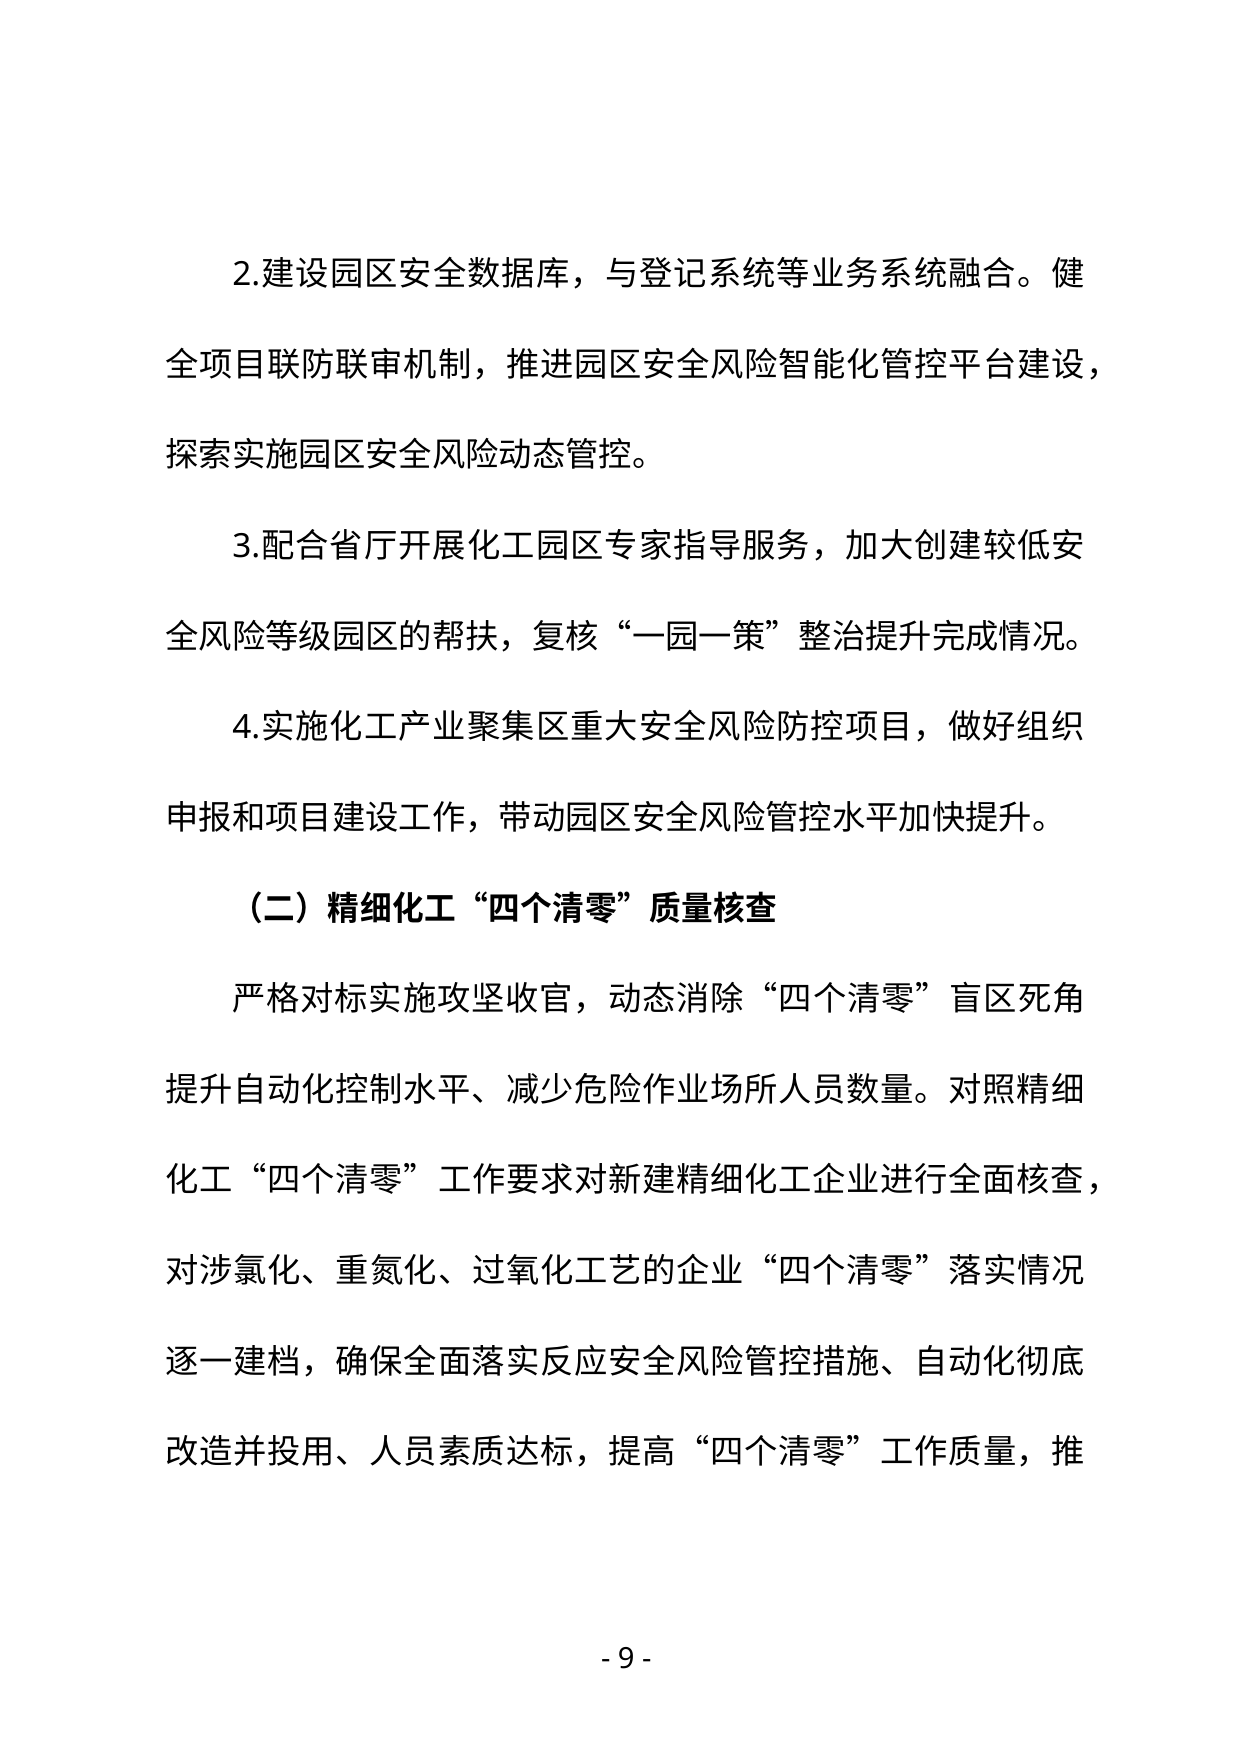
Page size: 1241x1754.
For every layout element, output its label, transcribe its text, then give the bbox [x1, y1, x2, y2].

text 3.配合省厅开展化工园区专家指导服务，加大创建较低安全风险等级园区的帮扶，复核“一园一策”整治提升完成情况。 [165, 498, 1087, 679]
text 4.实施化工产业聚集区重大安全风险防控项目，做好组织申报和项目建设工作，带动园区安全风险管控水平加快提升。 [165, 679, 1087, 860]
text 2.建设园区安全数据库，与登记系统等业务系统融合。健全项目联防联审机制，推进园区安全风险智能化管控平台建设，探索实施园区安全风险动态管控。 [165, 226, 1087, 498]
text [165, 951, 1087, 1494]
text （二）精细化工“四个清零”质量核查 [165, 860, 1087, 951]
